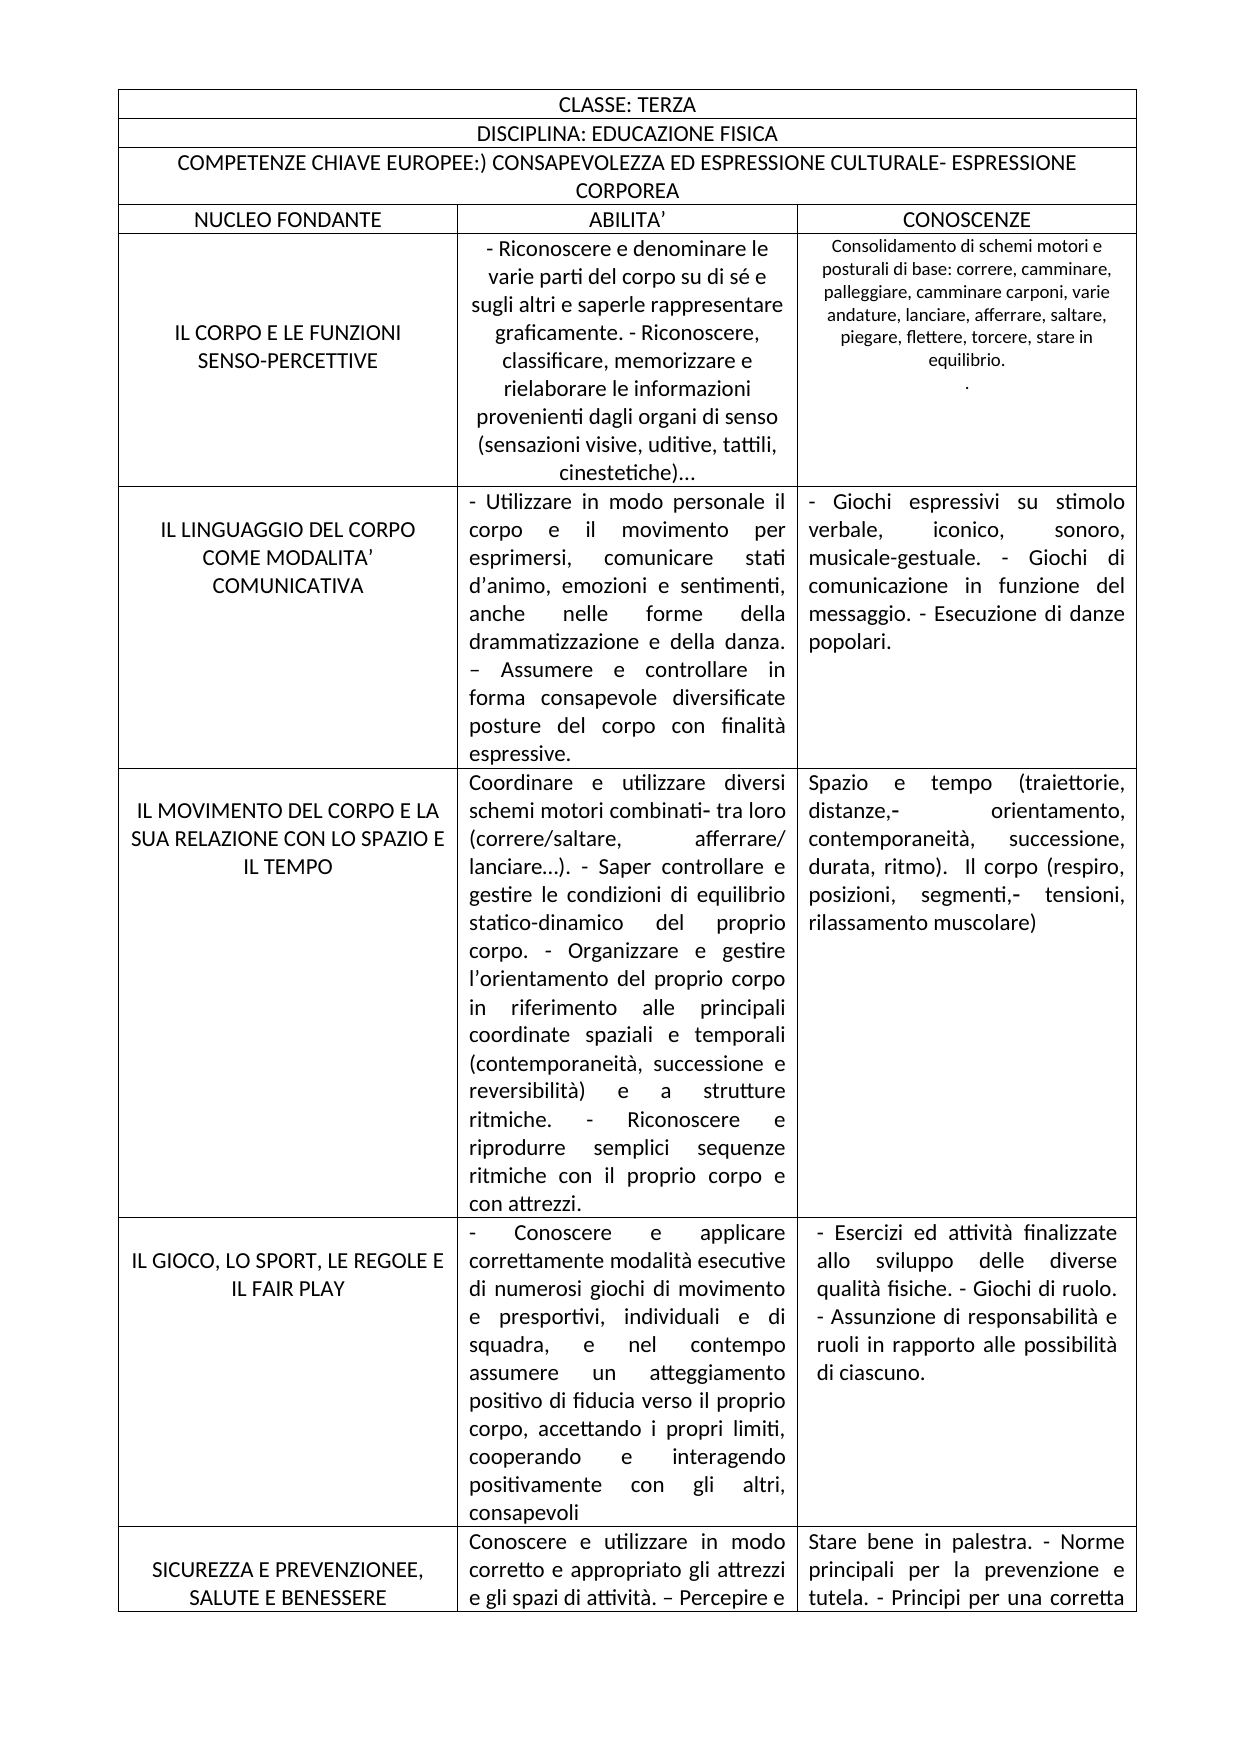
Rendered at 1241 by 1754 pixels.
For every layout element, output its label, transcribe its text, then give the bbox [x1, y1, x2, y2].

table_cell DISCIPLINA: EDUCAZIONE FISICA [119, 119, 1136, 147]
table_cell IL GIOCO, LO SPORT, LE REGOLE E IL FAIR PLAY [119, 1218, 457, 1526]
table_cell - Giochi espressivi su stimolo verbale, iconico, sonoro, musicale-gestuale. - Giochi di comunicazione in funzione del messaggio. - Esecuzione di danze popolari. [798, 487, 1136, 767]
table_cell IL MOVIMENTO DEL CORPO E LA SUA RELAZIONE CON LO SPAZIO E IL TEMPO [119, 769, 457, 1217]
table_cell Coordinare e utilizzare diversi schemi motori combinati tra loro (correre/saltare, afferrare/ lanciare…). - Saper controllare e gestire le condizioni di equilibrio statico-dinamico del proprio corpo. - Organizzare e gestire l’orientamento del proprio corpo in riferimento alle principali coordinate spaziali e temporali (contemporaneità, successione e reversibilità) e a strutture ritmiche. - Riconoscere e riprodurre semplici sequenze ritmiche con il proprio corpo e con attrezzi. [458, 769, 797, 1217]
table_cell IL LINGUAGGIO DEL CORPO COME MODALITA’ COMUNICATIVA [119, 487, 457, 767]
table_cell Spazio e tempo (traiettorie, distanze, orientamento, contemporaneità, successione, durata, ritmo). Il corpo (respiro, posizioni, segmenti, tensioni, rilassamento muscolare) [798, 769, 1136, 1217]
table_cell CONOSCENZE [798, 205, 1136, 233]
table_cell Consolidamento di schemi motori e posturali di base: correre, camminare, palleggiare, camminare carponi, varie andature, lanciare, afferrare, saltare, piegare, flettere, torcere, stare in equilibrio. . [798, 234, 1136, 486]
table_cell COMPETENZE CHIAVE EUROPEE:) CONSAPEVOLEZZA ED ESPRESSIONE CULTURALE- ESPRESSIONE CORPOREA [119, 148, 1136, 204]
table_cell - Esercizi ed attività finalizzate allo sviluppo delle diverse qualità fisiche. - Giochi di ruolo. - Assunzione di responsabilità e ruoli in rapporto alle possibilità di ciascuno. [798, 1218, 1136, 1526]
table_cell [119, 1527, 457, 1611]
table_header CLASSE: TERZA [119, 90, 1136, 118]
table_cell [798, 1527, 1136, 1611]
table_cell IL CORPO E LE FUNZIONI SENSO-PERCETTIVE [119, 234, 457, 486]
table_cell NUCLEO FONDANTE [119, 205, 457, 233]
table_cell ABILITA’ [458, 205, 797, 233]
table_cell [458, 1527, 797, 1611]
table_cell - Riconoscere e denominare le varie parti del corpo su di sé e sugli altri e saperle rappresentare graficamente. - Riconoscere, classificare, memorizzare e rielaborare le informazioni provenienti dagli organi di senso (sensazioni visive, uditive, tattili, cinestetiche)... [458, 234, 797, 486]
table_cell - Utilizzare in modo personale il corpo e il movimento per esprimersi, comunicare stati d’animo, emozioni e sentimenti, anche nelle forme della drammatizzazione e della danza. – Assumere e controllare in forma consapevole diversificate posture del corpo con finalità espressive. [458, 487, 797, 767]
table_cell - Conoscere e applicare correttamente modalità esecutive di numerosi giochi di movimento e presportivi, individuali e di squadra, e nel contempo assumere un atteggiamento positivo di fiducia verso il proprio corpo, accettando i propri limiti, cooperando e interagendo positivamente con gli altri, consapevoli [458, 1218, 797, 1526]
